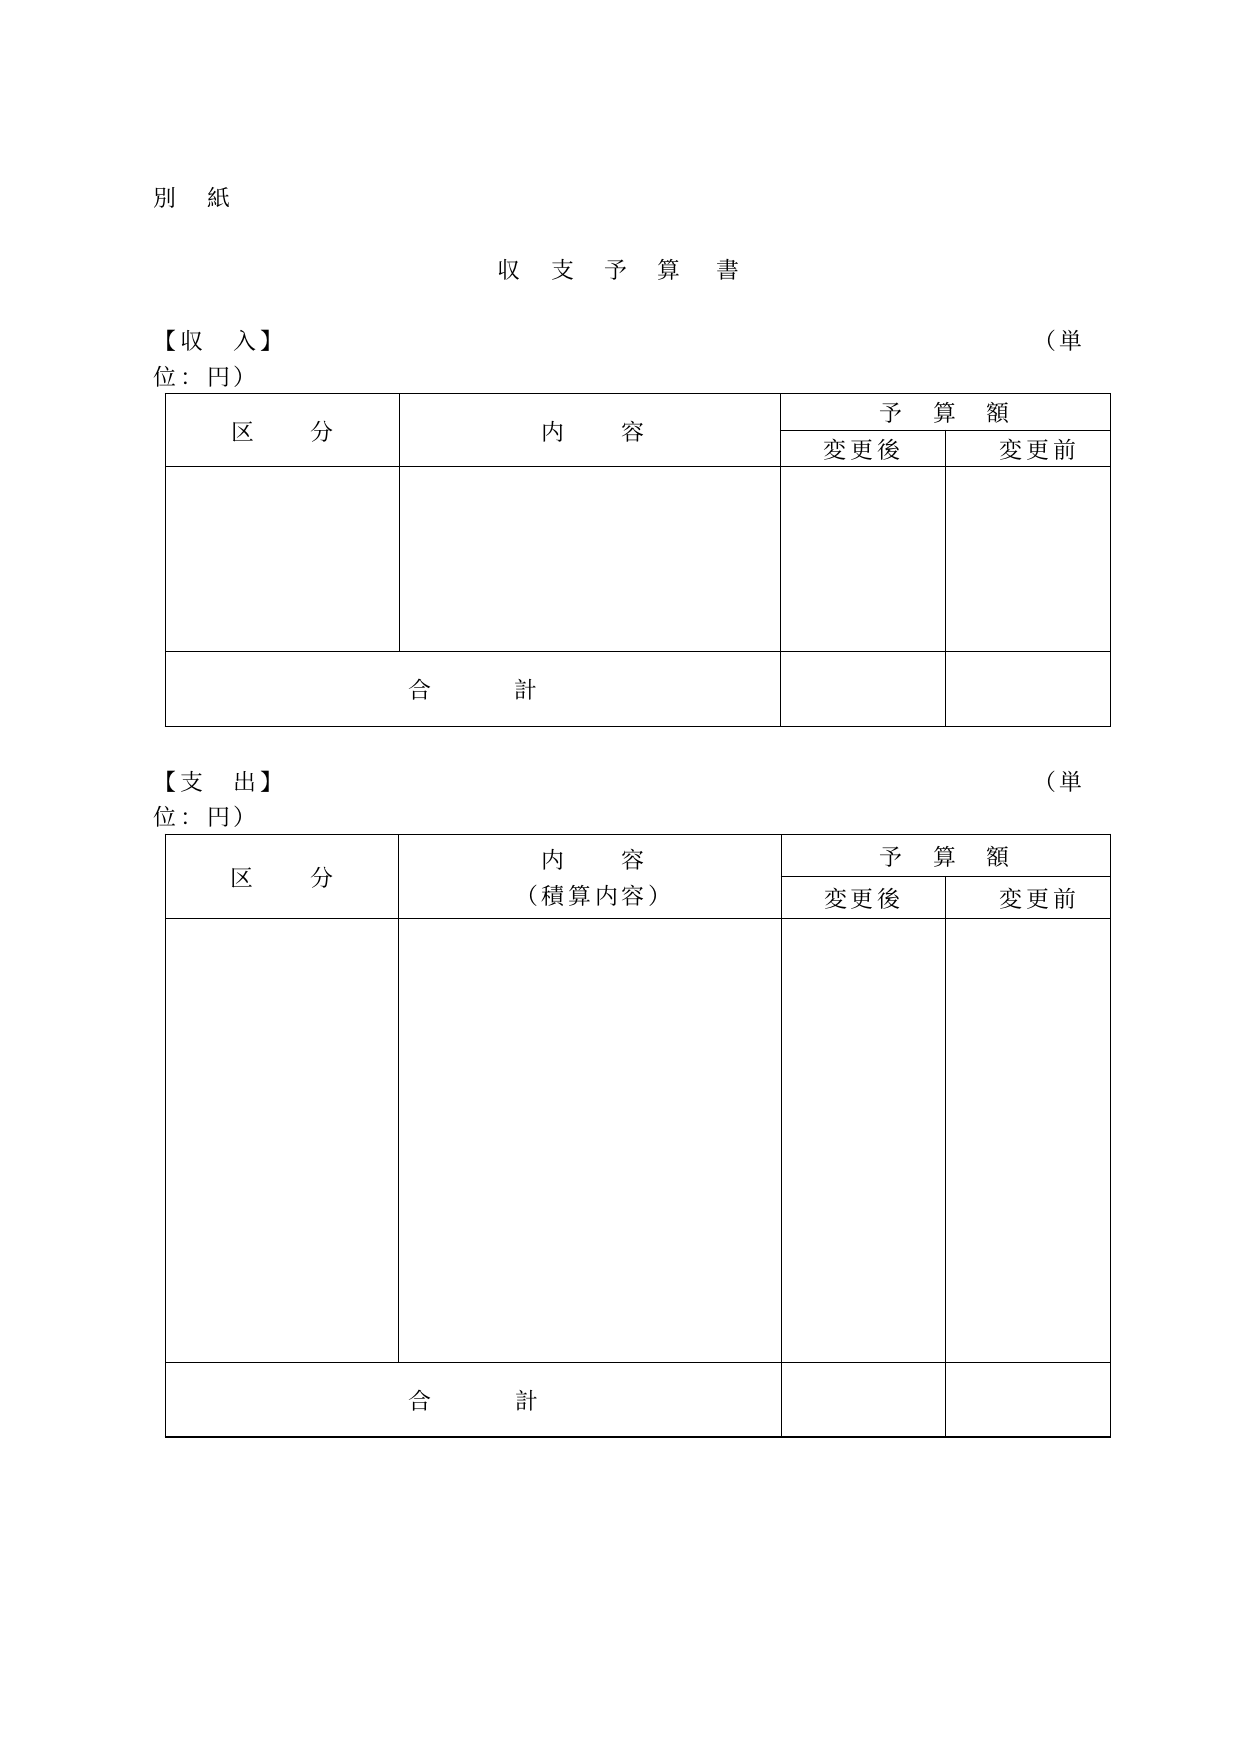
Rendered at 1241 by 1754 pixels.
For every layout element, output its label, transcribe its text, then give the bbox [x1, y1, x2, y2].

table_header 予 算 額 [782, 835, 1110, 876]
table_cell [946, 467, 1110, 651]
table_cell [946, 919, 1110, 1362]
table_header 内 容 （積算内容） [399, 835, 781, 918]
table_cell [782, 1363, 945, 1436]
text 【収 入】 （単位：円） [153, 322, 1087, 393]
table_cell [400, 467, 780, 651]
table_cell 合 計 [166, 1363, 781, 1436]
table_cell [399, 919, 781, 1362]
text 別 紙 [153, 179, 1087, 215]
table_cell [166, 919, 398, 1362]
table_cell [946, 1363, 1110, 1436]
table_cell [946, 652, 1110, 726]
table_header 区 分 [166, 394, 399, 466]
table_cell 変更後 [782, 877, 945, 918]
table_cell 変更前 [946, 431, 1110, 466]
text 【支 出】 （単位：円） [153, 762, 1087, 833]
text 収支予算書 [153, 250, 1087, 286]
table_cell [781, 467, 945, 651]
table_header 内 容 [400, 394, 780, 466]
table_header 区 分 [166, 835, 398, 918]
table_cell [166, 467, 399, 651]
table_cell [781, 652, 945, 726]
table_cell 合 計 [166, 652, 780, 726]
table_header 予 算 額 [781, 394, 1110, 429]
table_cell 変更後 [781, 431, 945, 466]
table_cell 変更前 [946, 877, 1110, 918]
table_cell [782, 919, 945, 1362]
